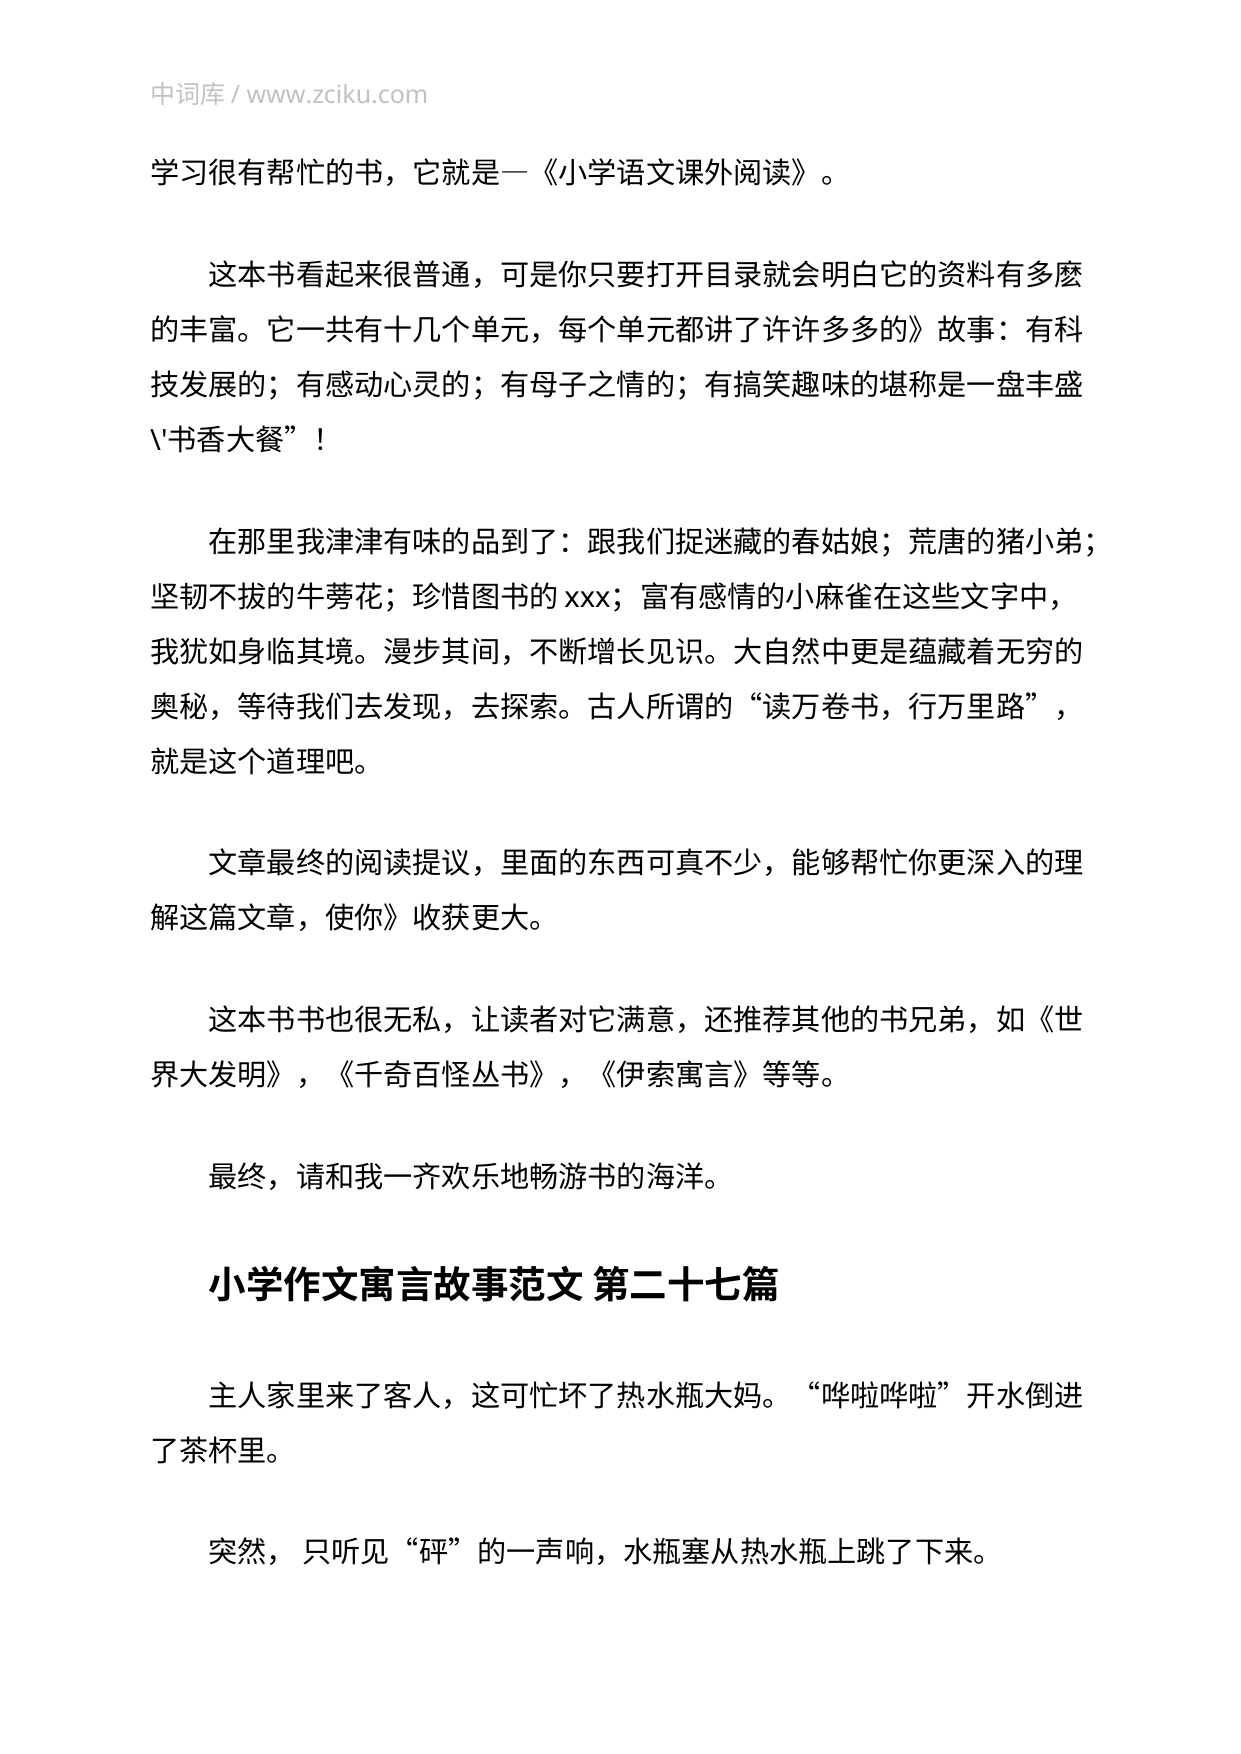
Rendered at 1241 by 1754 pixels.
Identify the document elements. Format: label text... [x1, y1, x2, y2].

text 在那里我津津有味的品到了：跟我们捉迷藏的春姑娘；荒唐的猪小弟；坚韧不拔的牛蒡花；珍惜图书的xxx；富有感情的小麻雀在这些文字中，我犹如身临其境。漫步其间，不断增长见识。大自然中更是蕴藏着无穷的奥秘，等待我们去发现，去探索。古人所谓的“读万卷书，行万里路”，就是这个道理吧。 [150, 518, 1090, 780]
text 最终，请和我一齐欢乐地畅游书的海洋。 [150, 1153, 1090, 1196]
text 文章最终的阅读提议，里面的东西可真不少，能够帮忙你更深入的理解这篇文章，使你》收获更大。 [150, 840, 1090, 937]
text 这本书看起来很普通，可是你只要打开目录就会明白它的资料有多麽的丰富。它一共有十几个单元，每个单元都讲了许许多多的》故事：有科技发展的；有感动心灵的；有母子之情的；有搞笑趣味的堪称是一盘丰盛\'书香大餐”！ [150, 252, 1090, 459]
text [150, 150, 1090, 192]
text 小学作文寓言故事范文 第二十七篇 [150, 1255, 1090, 1309]
text 这本书书也很无私，让读者对它满意，还推荐其他的书兄弟，如《世界大发明》，《千奇百怪丛书》，《伊索寓言》等等。 [150, 997, 1090, 1094]
text 突然， 只听见“砰”的一声响，水瓶塞从热水瓶上跳了下来。 [150, 1529, 1090, 1571]
text 主人家里来了客人，这可忙坏了热水瓶大妈。“哗啦哗啦”开水倒进了茶杯里。 [150, 1372, 1090, 1469]
